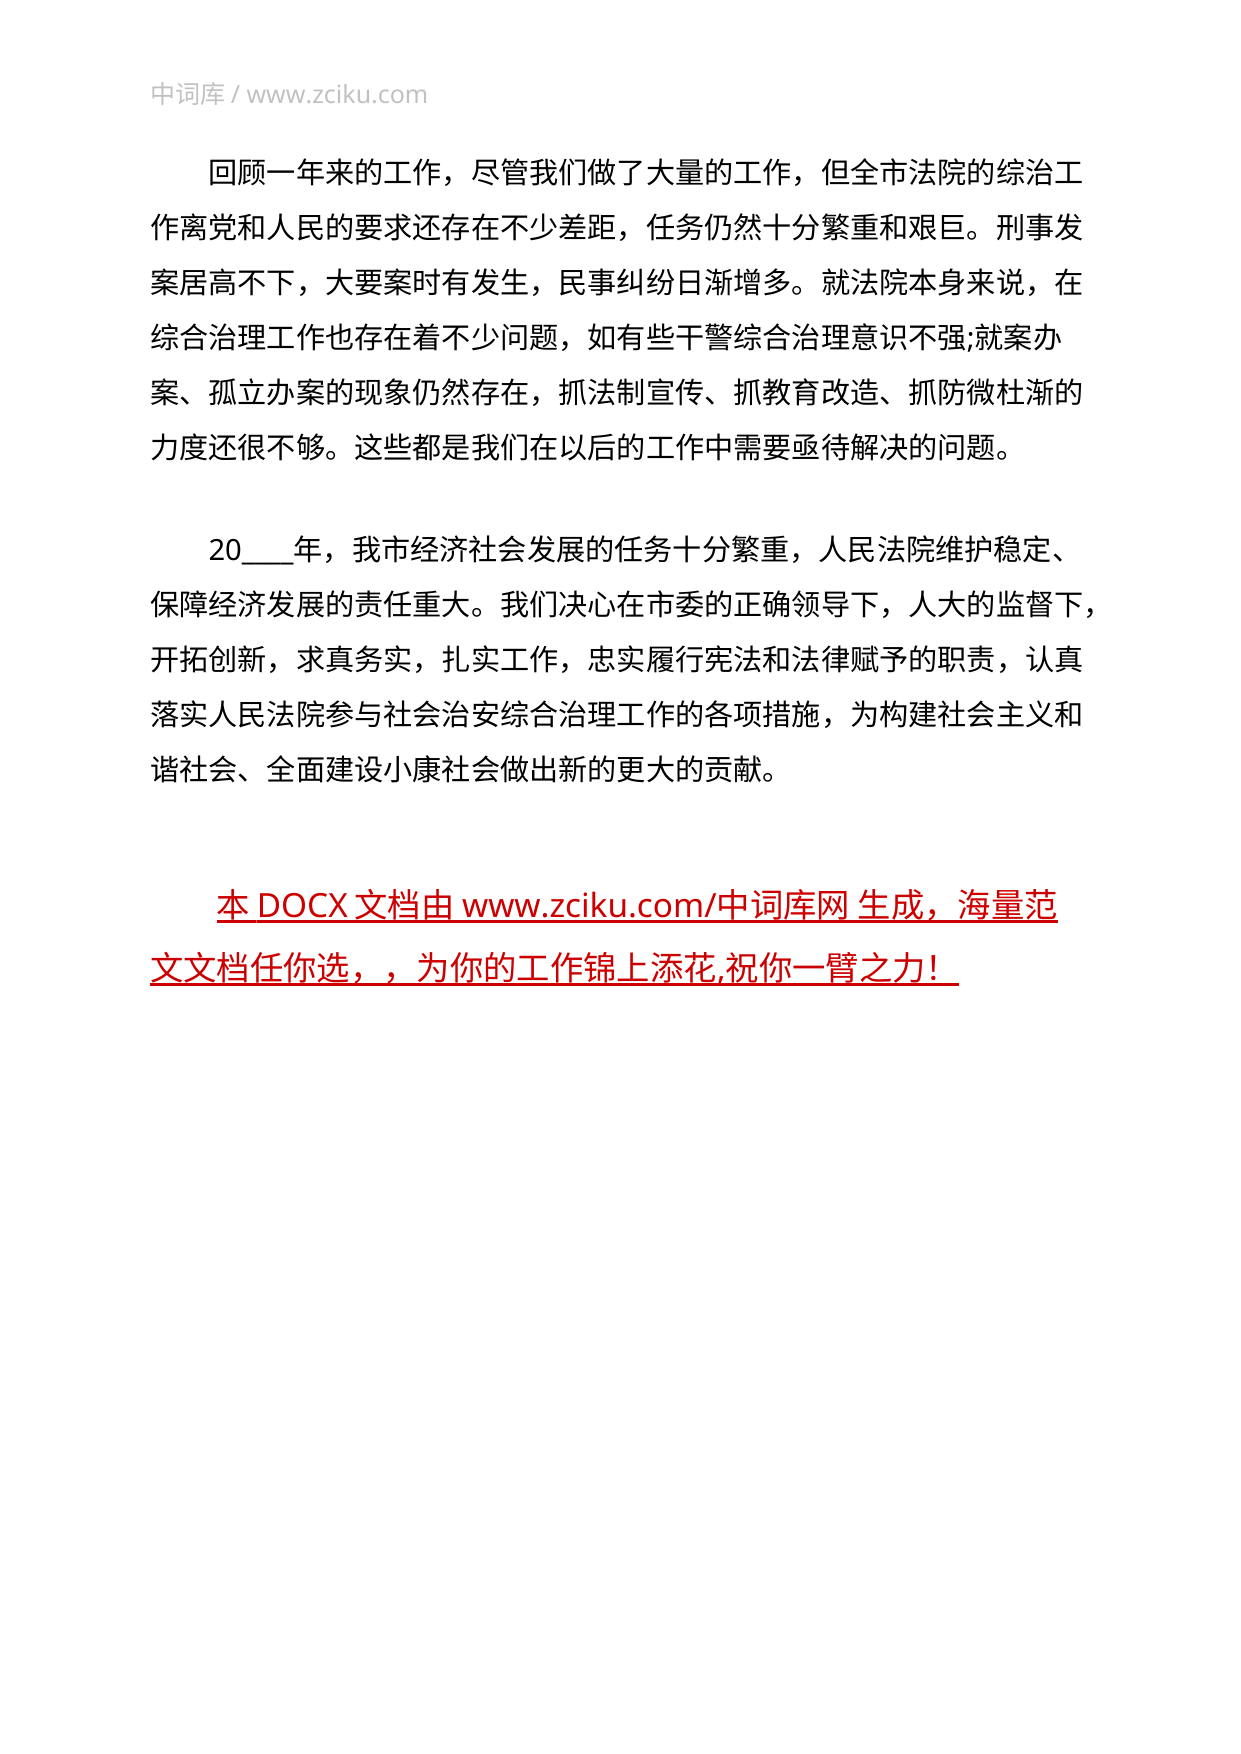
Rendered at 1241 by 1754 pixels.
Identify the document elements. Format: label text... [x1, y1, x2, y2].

text 回顾一年来的工作，尽管我们做了大量的工作，但全市法院的综治工作离党和人民的要求还存在不少差距，任务仍然十分繁重和艰巨。刑事发案居高不下，大要案时有发生，民事纠纷日渐增多。就法院本身来说，在综合治理工作也存在着不少问题，如有些干警综合治理意识不强;就案办案、孤立办案的现象仍然存在，抓法制宣传、抓教育改造、抓防微杜渐的力度还很不够。这些都是我们在以后的工作中需要亟待解决的问题。 [150, 150, 1090, 467]
text 本DOCX文档由 www.zciku.com/中词库网 生成，海量范文文档任你选，，为你的工作锦上添花,祝你一臂之力！ [150, 879, 1090, 990]
text 20____年，我市经济社会发展的任务十分繁重，人民法院维护稳定、保障经济发展的责任重大。我们决心在市委的正确领导下，人大的监督下，开拓创新，求真务实，扎实工作，忠实履行宪法和法律赋予的职责，认真落实人民法院参与社会治安综合治理工作的各项措施，为构建社会主义和谐社会、全面建设小康社会做出新的更大的贡献。 [150, 526, 1090, 788]
